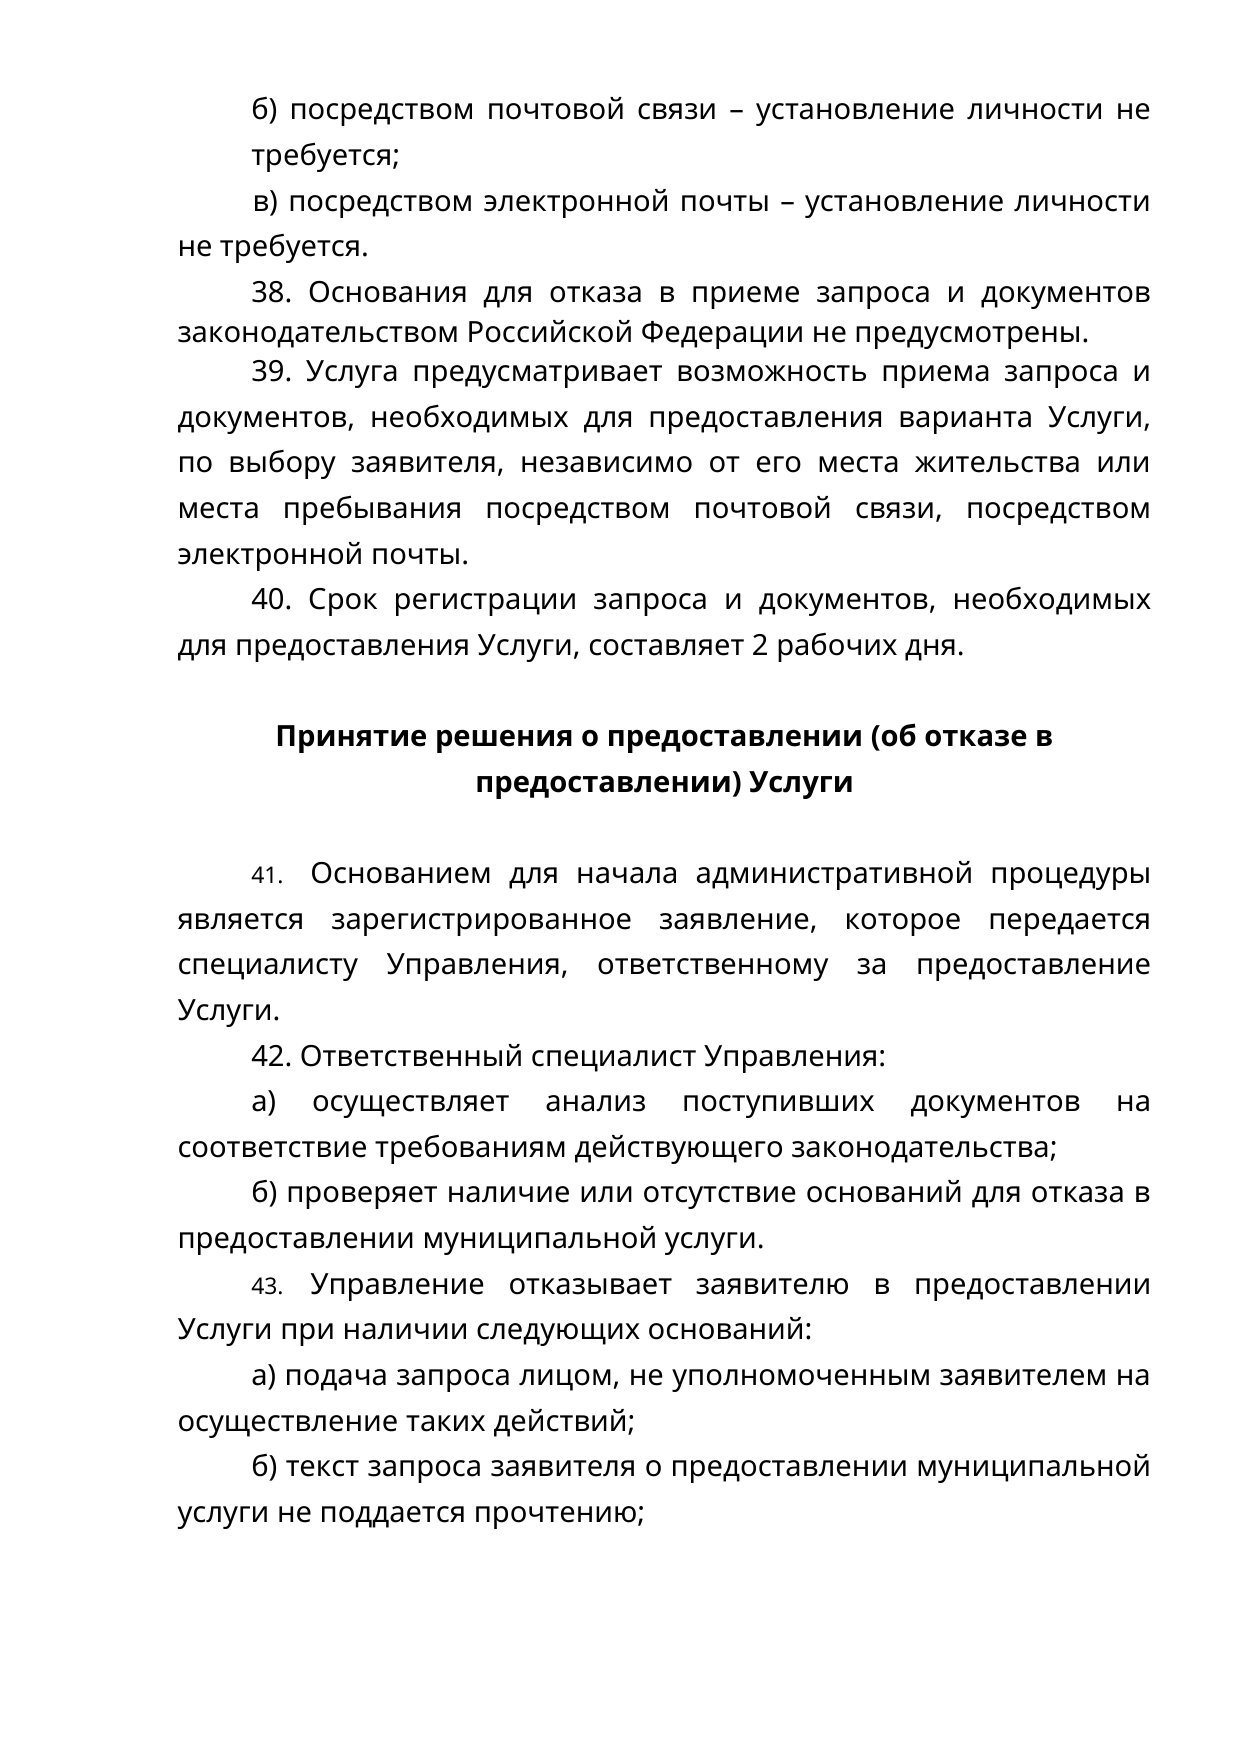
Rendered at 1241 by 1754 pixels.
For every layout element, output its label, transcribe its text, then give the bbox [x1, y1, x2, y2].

text а) подача запроса лицом, не уполномоченным заявителем на осуществление таких действий; [177, 1354, 1152, 1439]
list Основанием для начала административной процедуры является зарегистрированное заявление, которое передается специалисту Управления, ответственному за предоставление Услуги. [177, 852, 1152, 1029]
text в) посредством электронной почты – установление личности не требуется. [177, 180, 1152, 265]
text 38. Основания для отказа в приеме запроса и документов законодательством Российской Федерации не предусмотрены. [177, 271, 1152, 351]
list Управление отказывает заявителю в предоставлении Услуги при наличии следующих оснований: [177, 1263, 1152, 1348]
text а) осуществляет анализ поступивших документов на соответствие требованиям действующего законодательства; [177, 1081, 1152, 1166]
text Принятие решения о предоставлении (об отказе в предоставлении) Услуги [177, 716, 1152, 801]
text 39. Услуга предусматривает возможность приема запроса и документов, необходимых для предоставления варианта Услуги, по выбору заявителя, независимо от его места жительства или места пребывания посредством почтовой связи, посредством электронной почты. [177, 351, 1152, 573]
text 42. Ответственный специалист Управления: [177, 1035, 1152, 1074]
text б) посредством почтовой связи – установление личности не требуется; [251, 89, 1152, 174]
text б) проверяет наличие или отсутствие оснований для отказа в предоставлении муниципальной услуги. [177, 1172, 1152, 1257]
text 40. Срок регистрации запроса и документов, необходимых для предоставления Услуги, составляет 2 рабочих дня. [177, 579, 1152, 664]
text б) текст запроса заявителя о предоставлении муниципальной услуги не поддается прочтению; [177, 1446, 1152, 1531]
